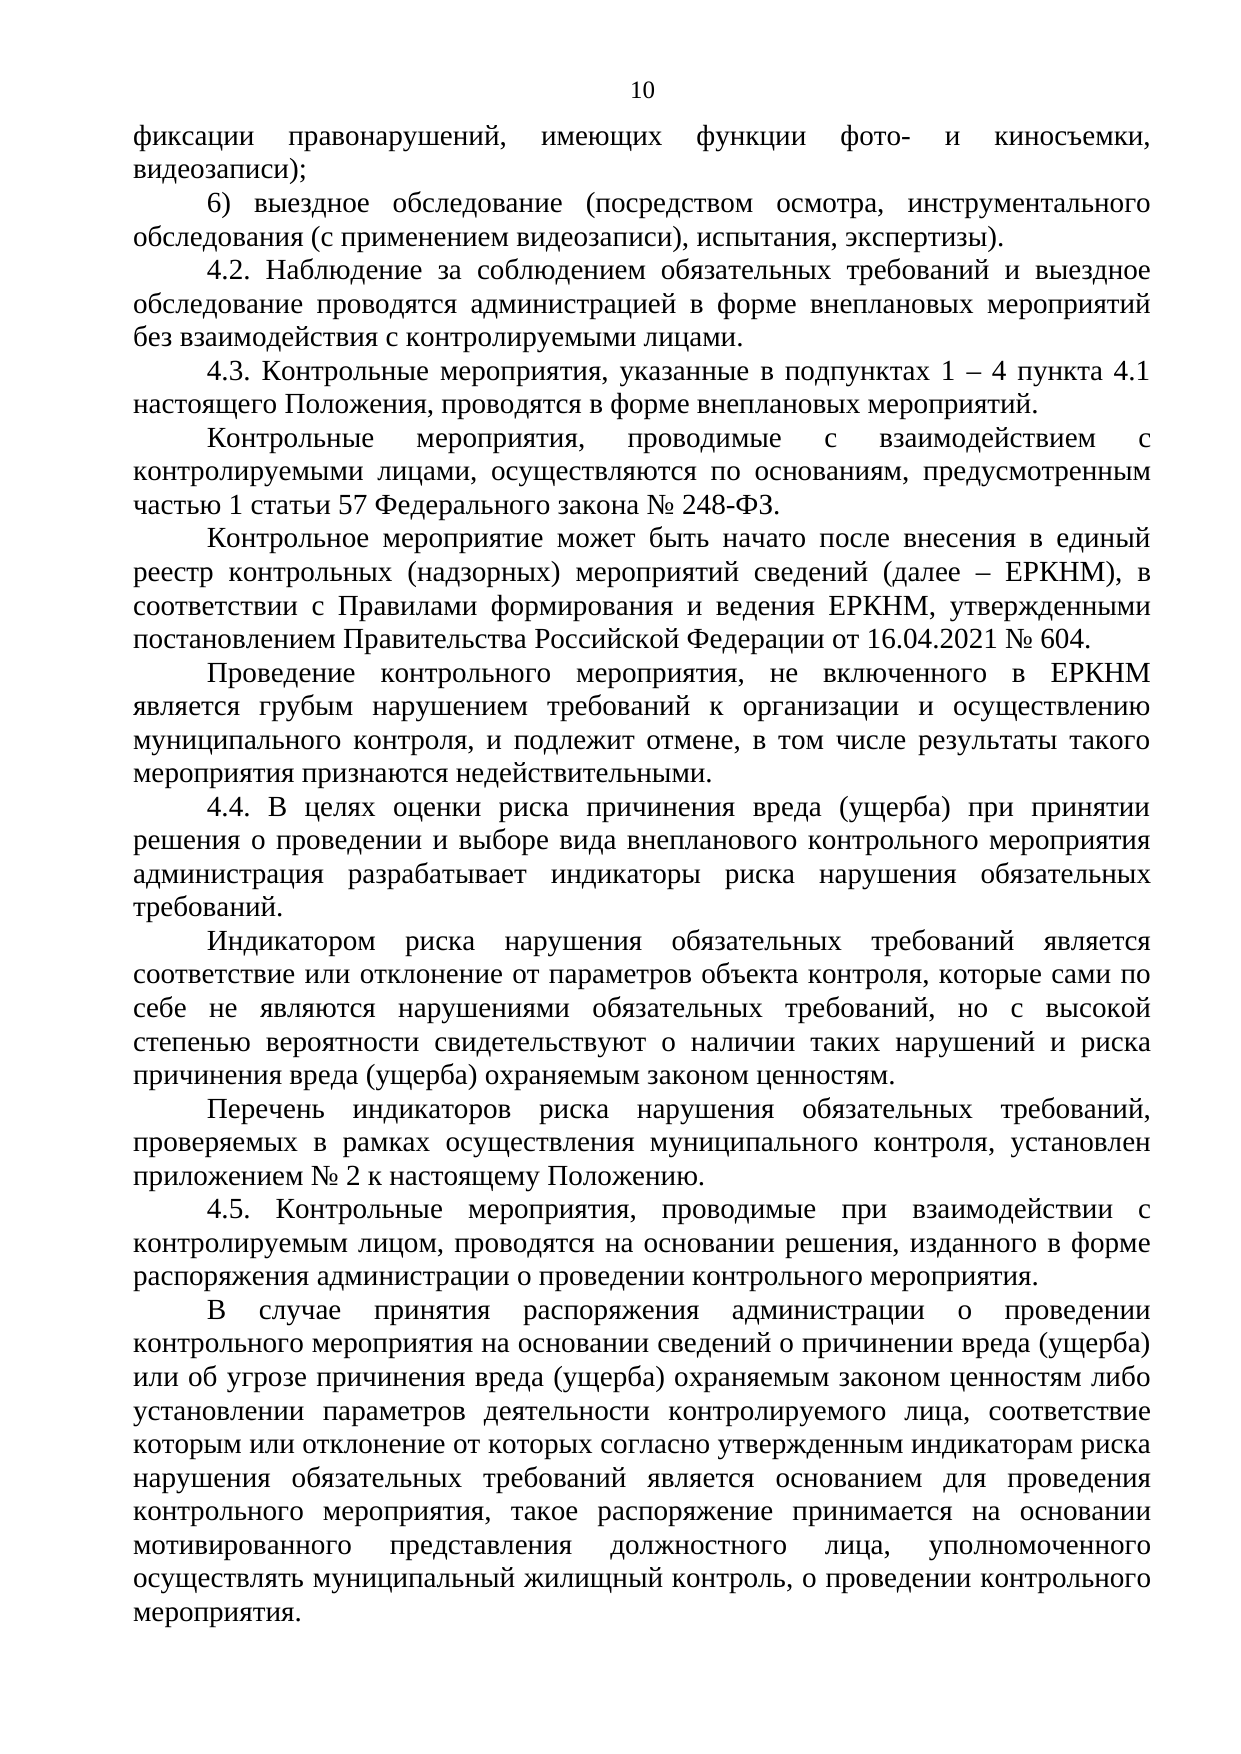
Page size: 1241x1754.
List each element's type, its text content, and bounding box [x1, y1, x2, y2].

text Проведение контрольного мероприятия, не включенного в ЕРКНМ является грубым нарушением требований к организации и осуществлению муниципального контроля, и подлежит отмене, в том числе результаты такого мероприятия признаются недействительными. [133, 655, 1152, 789]
text Индикатором риска нарушения обязательных требований является соответствие или отклонение от параметров объекта контроля, которые сами по себе не являются нарушениями обязательных требований, но с высокой степенью вероятности свидетельствуют о наличии таких нарушений и риска причинения вреда (ущерба) охраняемым законом ценностям. [133, 923, 1152, 1091]
text 4.2. Наблюдение за соблюдением обязательных требований и выездное обследование проводятся администрацией в форме внеплановых мероприятий без взаимодействия с контролируемыми лицами. [133, 252, 1152, 353]
text 4.3. Контрольные мероприятия, указанные в подпунктах 1 – 4 пункта 4.1 настоящего Положения, проводятся в форме внеплановых мероприятий. [133, 353, 1152, 420]
text 6) выездное обследование (посредством осмотра, инструментального обследования (с применением видеозаписи), испытания, экспертизы). [133, 185, 1152, 252]
text Контрольные мероприятия, проводимые с взаимодействием с контролируемыми лицами, осуществляются по основаниям, предусмотренным частью 1 статьи 57 Федерального закона № 248-ФЗ. [133, 420, 1152, 521]
text Контрольное мероприятие может быть начато после внесения в единый реестр контрольных (надзорных) мероприятий сведений (далее – ЕРКНМ), в соответствии с Правилами формирования и ведения ЕРКНМ, утвержденными постановлением Правительства Российской Федерации от 16.04.2021 № 604. [133, 521, 1152, 655]
text В случае принятия распоряжения администрации о проведении контрольного мероприятия на основании сведений о причинении вреда (ущерба) или об угрозе причинения вреда (ущерба) охраняемым законом ценностям либо установлении параметров деятельности контролируемого лица, соответствие которым или отклонение от которых согласно утвержденным индикаторам риска нарушения обязательных требований является основанием для проведения контрольного мероприятия, такое распоряжение принимается на основании мотивированного представления должностного лица, уполномоченного осуществлять муниципальный жилищный контроль, о проведении контрольного мероприятия. [133, 1292, 1152, 1627]
text 4.4. В целях оценки риска причинения вреда (ущерба) при принятии решения о проведении и выборе вида внепланового контрольного мероприятия администрация разрабатывает индикаторы риска нарушения обязательных требований. [133, 789, 1152, 923]
text 4.5. Контрольные мероприятия, проводимые при взаимодействии с контролируемым лицом, проводятся на основании решения, изданного в форме распоряжения администрации о проведении контрольного мероприятия. [133, 1191, 1152, 1292]
text Перечень индикаторов риска нарушения обязательных требований, проверяемых в рамках осуществления муниципального контроля, установлен приложением № 2 к настоящему Положению. [133, 1091, 1152, 1191]
